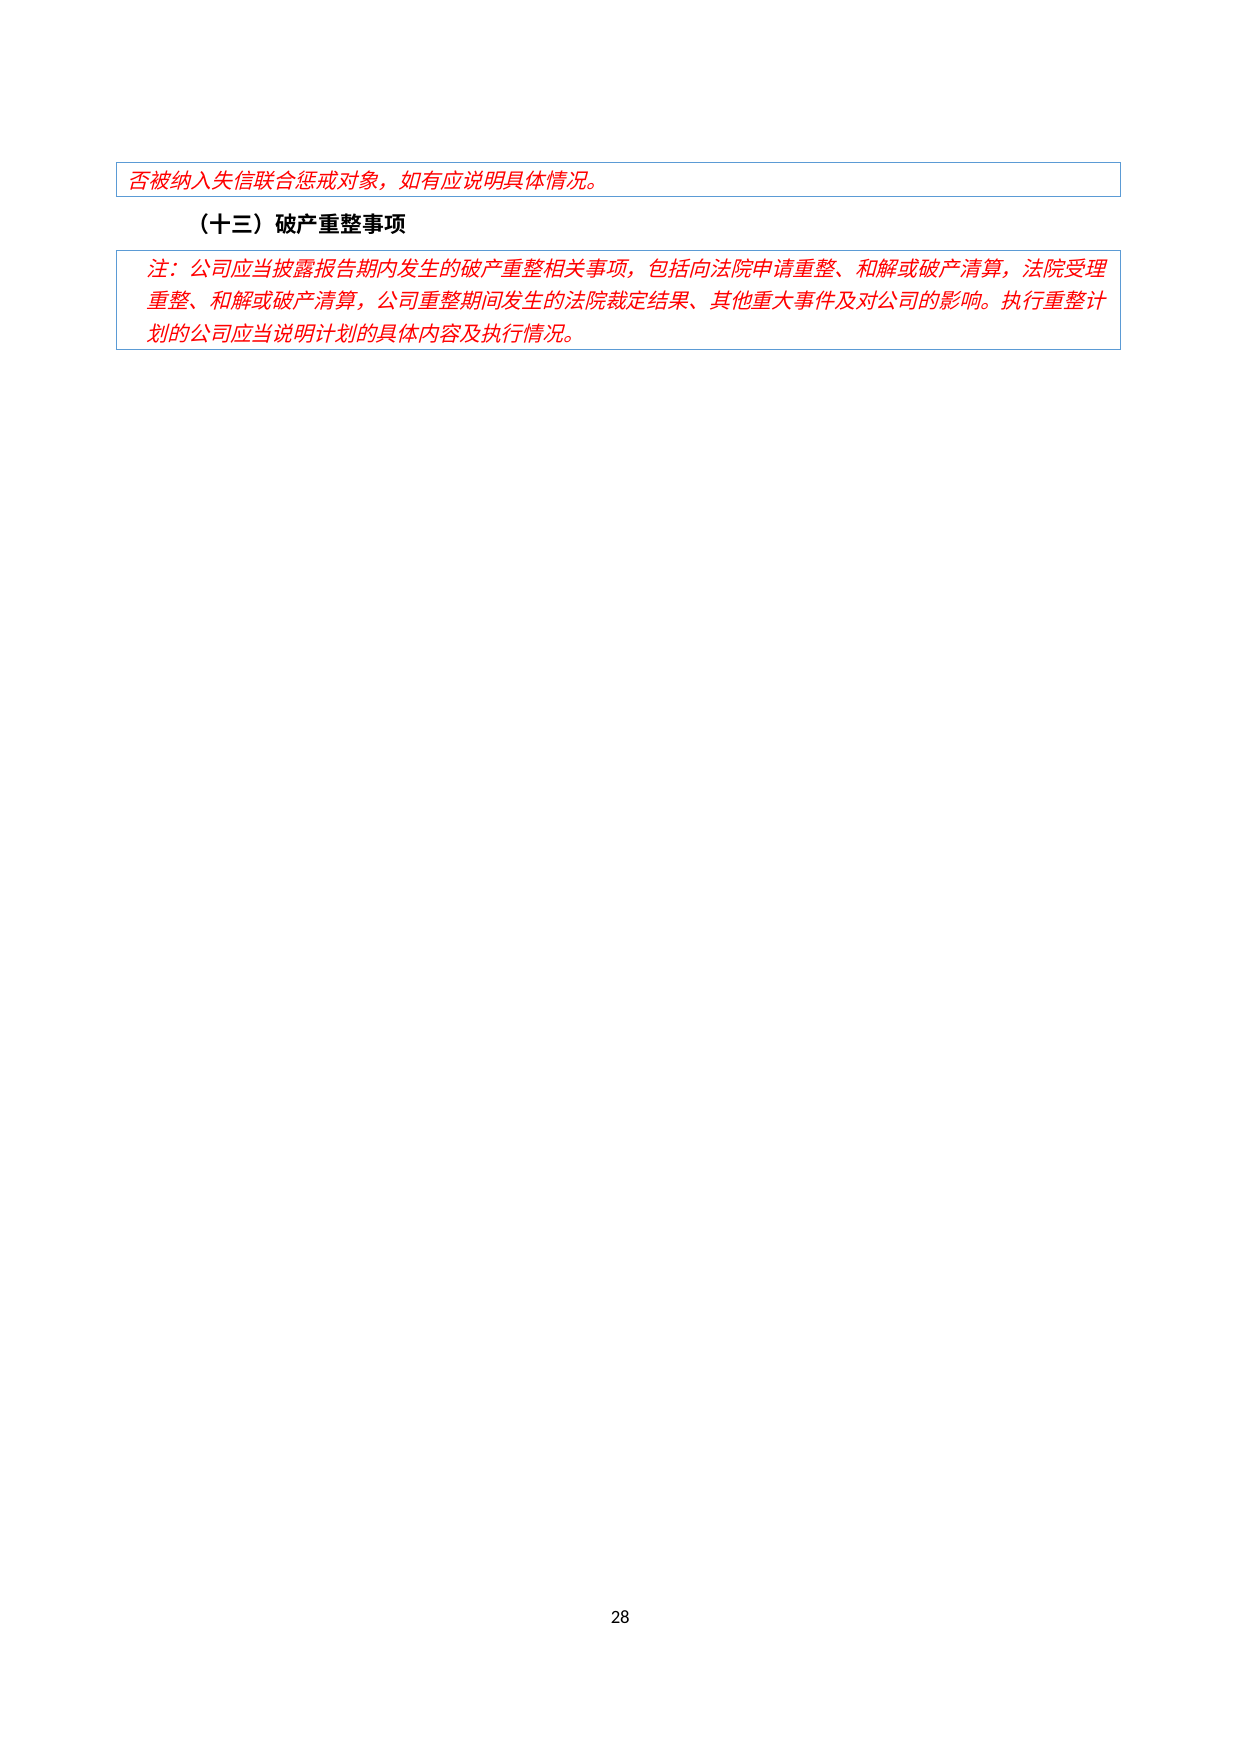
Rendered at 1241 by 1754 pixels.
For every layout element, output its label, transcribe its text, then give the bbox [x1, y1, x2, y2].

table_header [117, 163, 1120, 196]
table_header 注：公司应当披露报告期内发生的破产重整相关事项，包括向法院申请重整、和解或破产清算，法院受理重整、和解或破产清算，公司重整期间发生的法院裁定结果、其他重大事件及对公司的影响。执行重整计划的公司应当说明计划的具体内容及执行情况。 [117, 251, 1120, 348]
text （十三）破产重整事项 [187, 207, 1053, 239]
